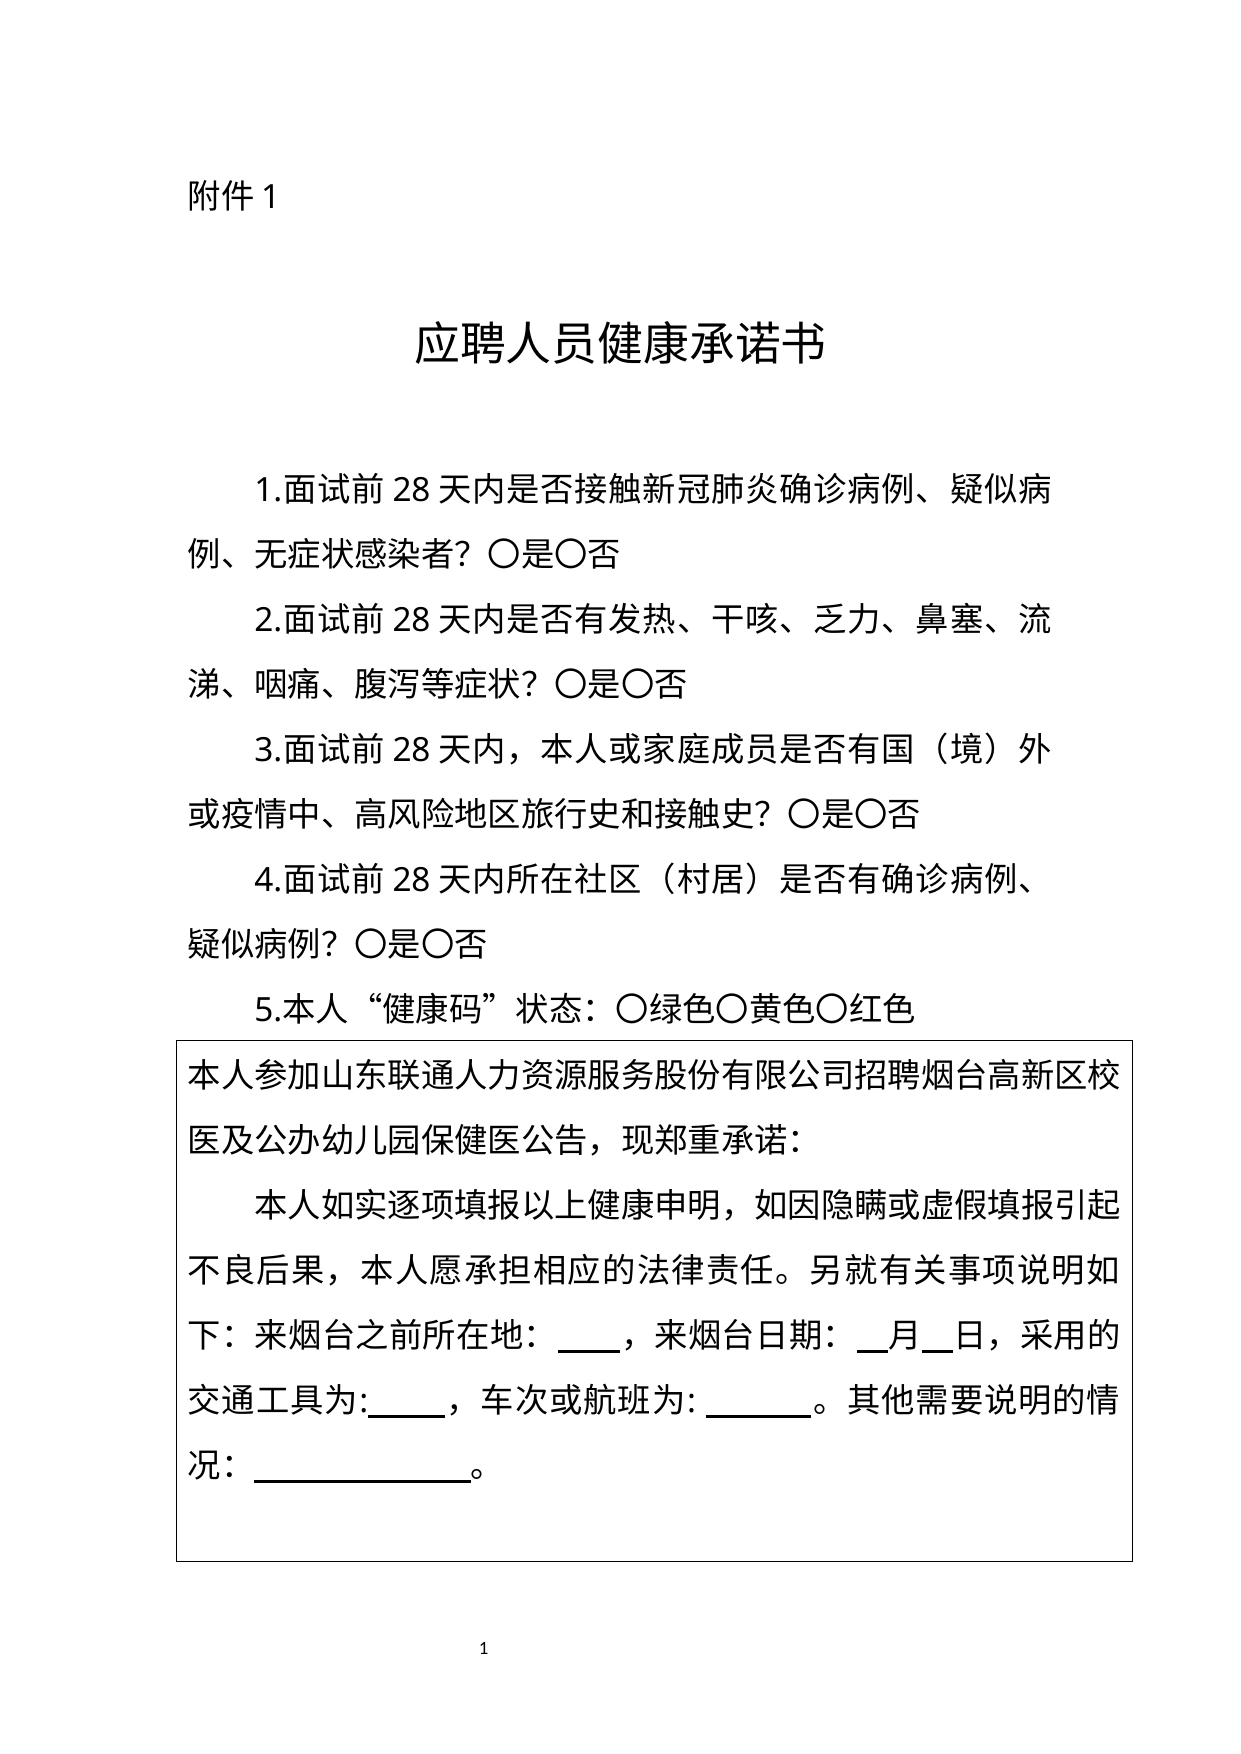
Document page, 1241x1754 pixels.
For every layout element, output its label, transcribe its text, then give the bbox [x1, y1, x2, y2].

text 3.面试前28天内，本人或家庭成员是否有国（境）外或疫情中、高风险地区旅行史和接触史？〇是〇否 [187, 714, 1053, 844]
text 1.面试前28天内是否接触新冠肺炎确诊病例、疑似病例、无症状感染者？〇是〇否 [187, 454, 1053, 584]
text 附件1 [187, 162, 1053, 227]
text 5.本人“健康码”状态：〇绿色〇黄色〇红色 [187, 974, 1053, 1039]
text 4.面试前28天内所在社区（村居）是否有确诊病例、疑似病例？〇是〇否 [187, 844, 1053, 974]
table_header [177, 1041, 1132, 1561]
text 应聘人员健康承诺书 [187, 292, 1053, 389]
text 2.面试前28天内是否有发热、干咳、乏力、鼻塞、流涕、咽痛、腹泻等症状？〇是〇否 [187, 584, 1053, 714]
